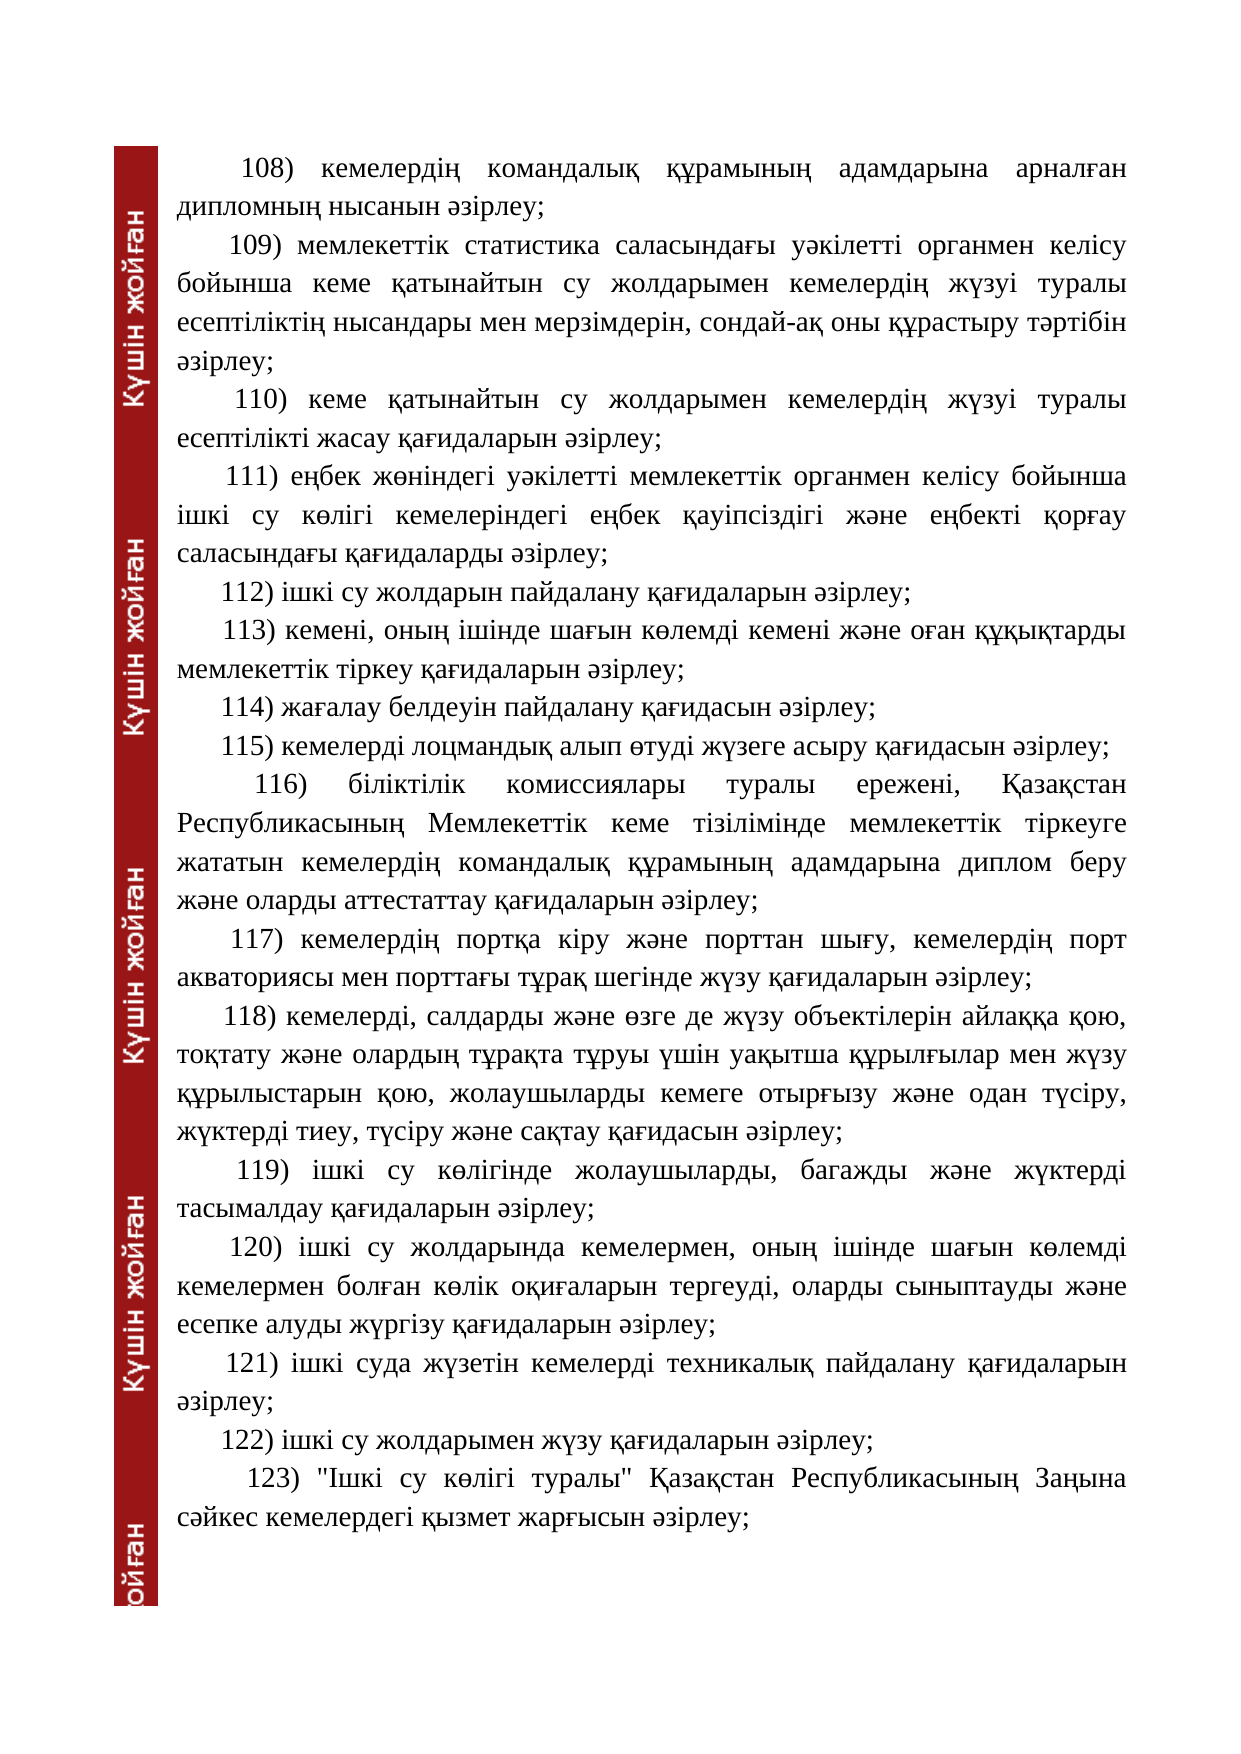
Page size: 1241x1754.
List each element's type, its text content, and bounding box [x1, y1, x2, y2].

text 117) кемелердің портқа кіру және порттан шығу, кемелердің порт акваториясы мен порттағы тұрақ шегінде жүзу қағидаларын әзірлеу; [112, 921, 1128, 993]
text 118) кемелерді, салдарды және өзге де жүзу объектілерін айлаққа қою, тоқтату және олардың тұрақта тұруы үшін уақытша құрылғылар мен жүзу құрылыстарын қою, жолаушыларды кемеге отырғызу және одан түсіру, жүктерді тиеу, түсіру және сақтау қағидасын әзірлеу; [112, 998, 1128, 1147]
picture [114, 222, 158, 227]
picture [114, 762, 158, 767]
text 113) кеменi, оның ішінде шағын көлемді кемені және оған құқықтарды мемлекеттiк тiркеу қағидаларын әзірлеу; [112, 612, 1128, 684]
text 108) кемелердің командалық құрамының адамдарына арналған дипломның нысанын әзірлеу; [112, 150, 1128, 222]
text 123) "Ішкі су көлігі туралы" Қазақстан Республикасының Заңына сәйкес кемелердегі қызмет жарғысын әзірлеу; [112, 1460, 1128, 1532]
picture [114, 1532, 158, 1606]
picture [114, 723, 158, 728]
picture [114, 1147, 158, 1152]
text 120) ішкі су жолдарында кемелермен, оның ішінде шағын көлемді кемелермен болған көлік оқиғаларын тергеуді, оларды сыныптауды және есепке алуды жүргізу қағидаларын әзірлеу; [112, 1229, 1128, 1340]
picture [114, 1417, 158, 1422]
text 111) еңбек жөніндегі уәкілетті мемлекеттік органмен келісу бойынша ішкі су көлігі кемелеріндегі еңбек қауіпсіздігі және еңбекті қорғау саласындағы қағидаларды әзірлеу; [112, 458, 1128, 569]
picture [114, 684, 158, 689]
picture [114, 453, 158, 458]
picture [114, 146, 158, 150]
text 112) ішкi су жолдарын пайдалану қағидаларын әзірлеу; [112, 574, 1128, 607]
picture [114, 1455, 158, 1460]
text 110) кеме қатынайтын су жолдарымен кемелердің жүзуі туралы есептілікті жасау қағидаларын әзірлеу; [112, 381, 1128, 453]
picture [114, 1224, 158, 1229]
text 119) ішкі су көлігінде жолаушыларды, багажды және жүктерді тасымалдау қағидаларын әзірлеу; [112, 1152, 1128, 1224]
text 116) біліктілік комиссиялары туралы ережені, Қазақстан Республикасының Мемлекеттік кеме тізілімінде мемлекеттік тіркеуге жататын кемелердiң командалық құрамының адамдарына диплом беру және оларды аттестаттау қағидаларын әзірлеу; [112, 767, 1128, 916]
picture [114, 993, 158, 998]
picture [114, 607, 158, 612]
picture [114, 376, 158, 381]
text 121) ішкі суда жүзетін кемелерді техникалық пайдалану қағидаларын әзірлеу; [112, 1345, 1128, 1417]
text 109) мемлекеттік статистика саласындағы уәкілетті органмен келісу бойынша кеме қатынайтын су жолдарымен кемелердің жүзуі туралы есептіліктің нысандары мен мерзімдерін, сондай-ақ оны құрастыру тәртібін әзірлеу; [112, 227, 1128, 376]
text 115) кемелердi лоцмандық алып өтудi жүзеге асыру қағидасын әзірлеу; [112, 728, 1128, 762]
picture [114, 569, 158, 574]
picture [114, 1340, 158, 1345]
text 114) жағалау белдеуiн пайдалану қағидасын әзірлеу; [112, 689, 1128, 723]
picture [114, 916, 158, 921]
text 122) ішкі су жолдарымен жүзу қағидаларын әзірлеу; [112, 1422, 1128, 1455]
